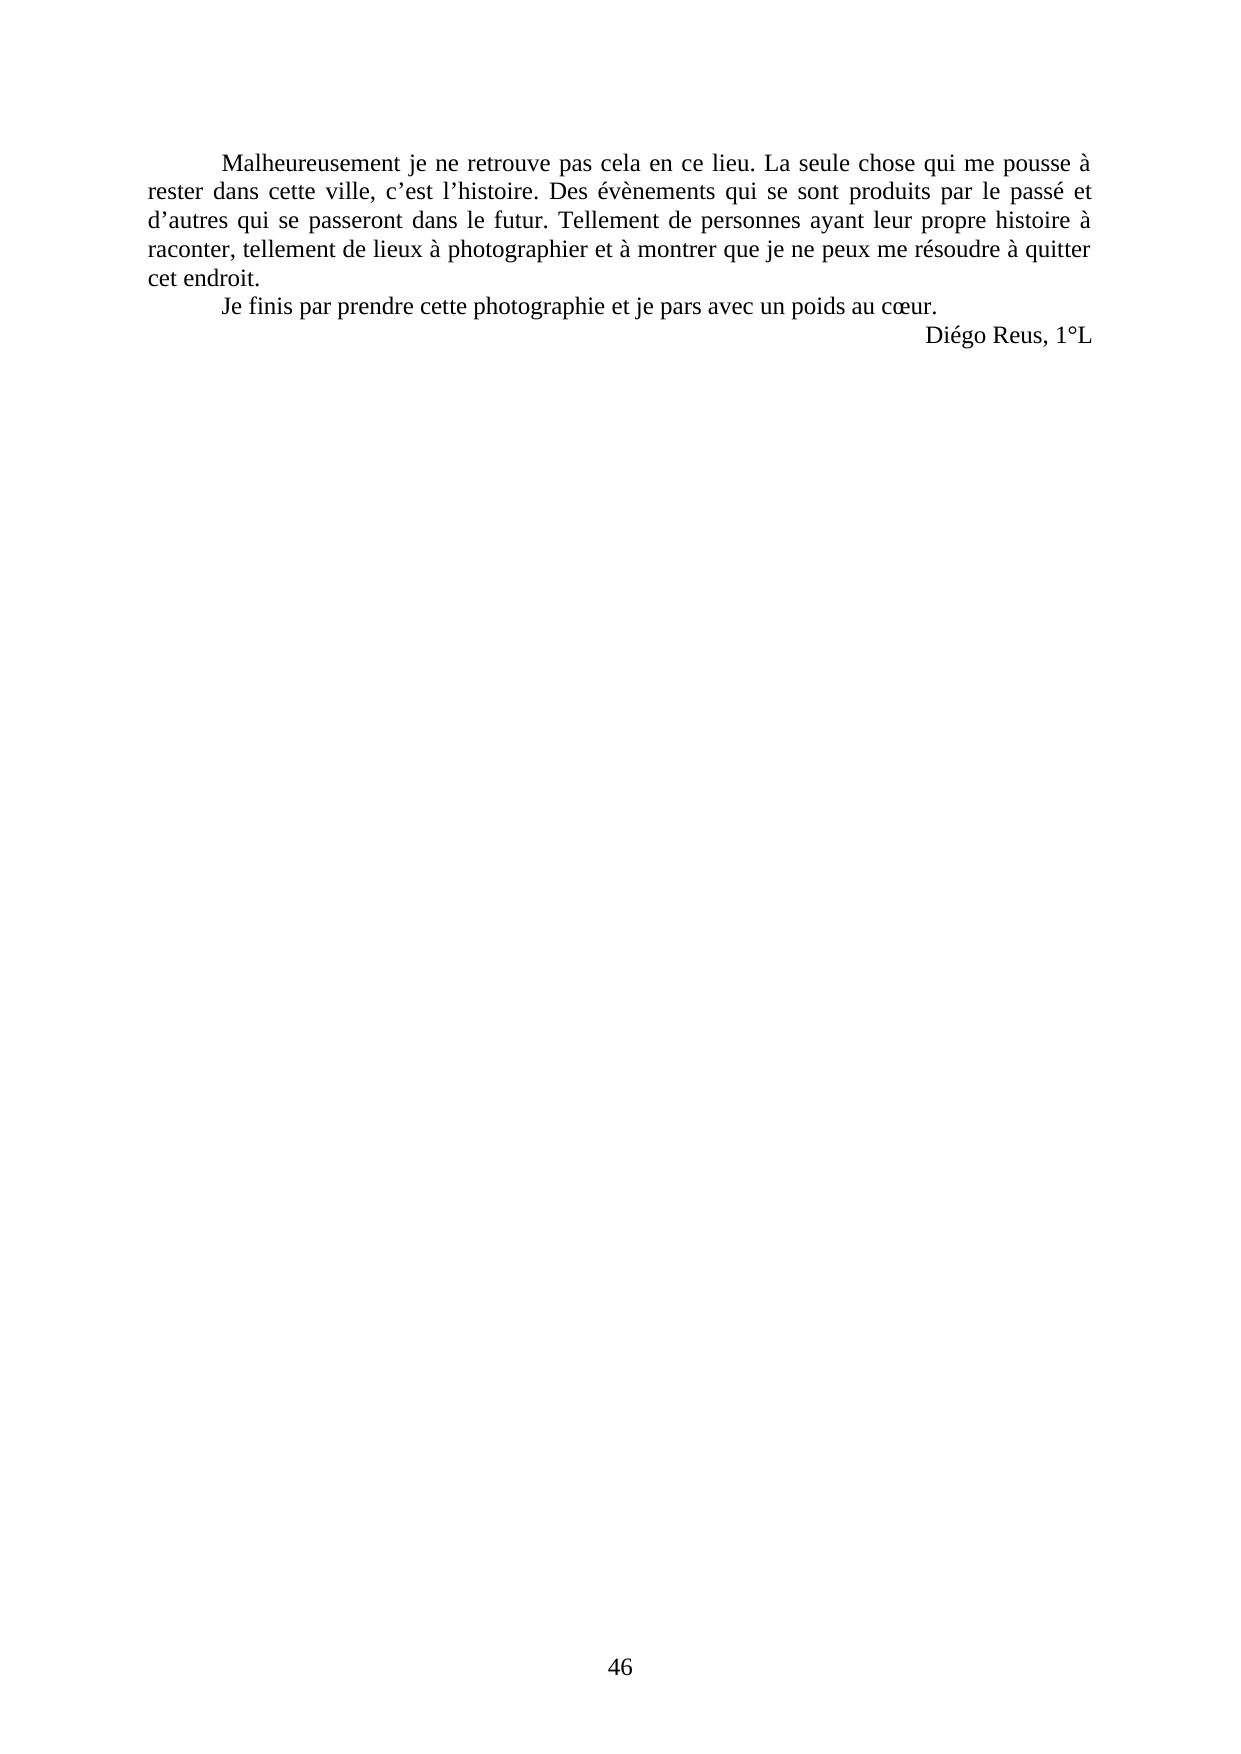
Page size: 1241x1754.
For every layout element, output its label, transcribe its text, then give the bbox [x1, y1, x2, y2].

text Diégo Reus, 1°L [148, 320, 1093, 349]
text Malheureusement je ne retrouve pas cela en ce lieu. La seule chose qui me pousse à rester dans cette ville, c’est l’histoire. Des évènements qui se sont produits par le passé et d’autres qui se passeront dans le futur. Tellement de personnes ayant leur propre histoire à raconter, tellement de lieux à photographier et à montrer que je ne peux me résoudre à quitter cet endroit. [148, 148, 1093, 291]
text Je finis par prendre cette photographie et je pars avec un poids au cœur. [148, 291, 1093, 320]
